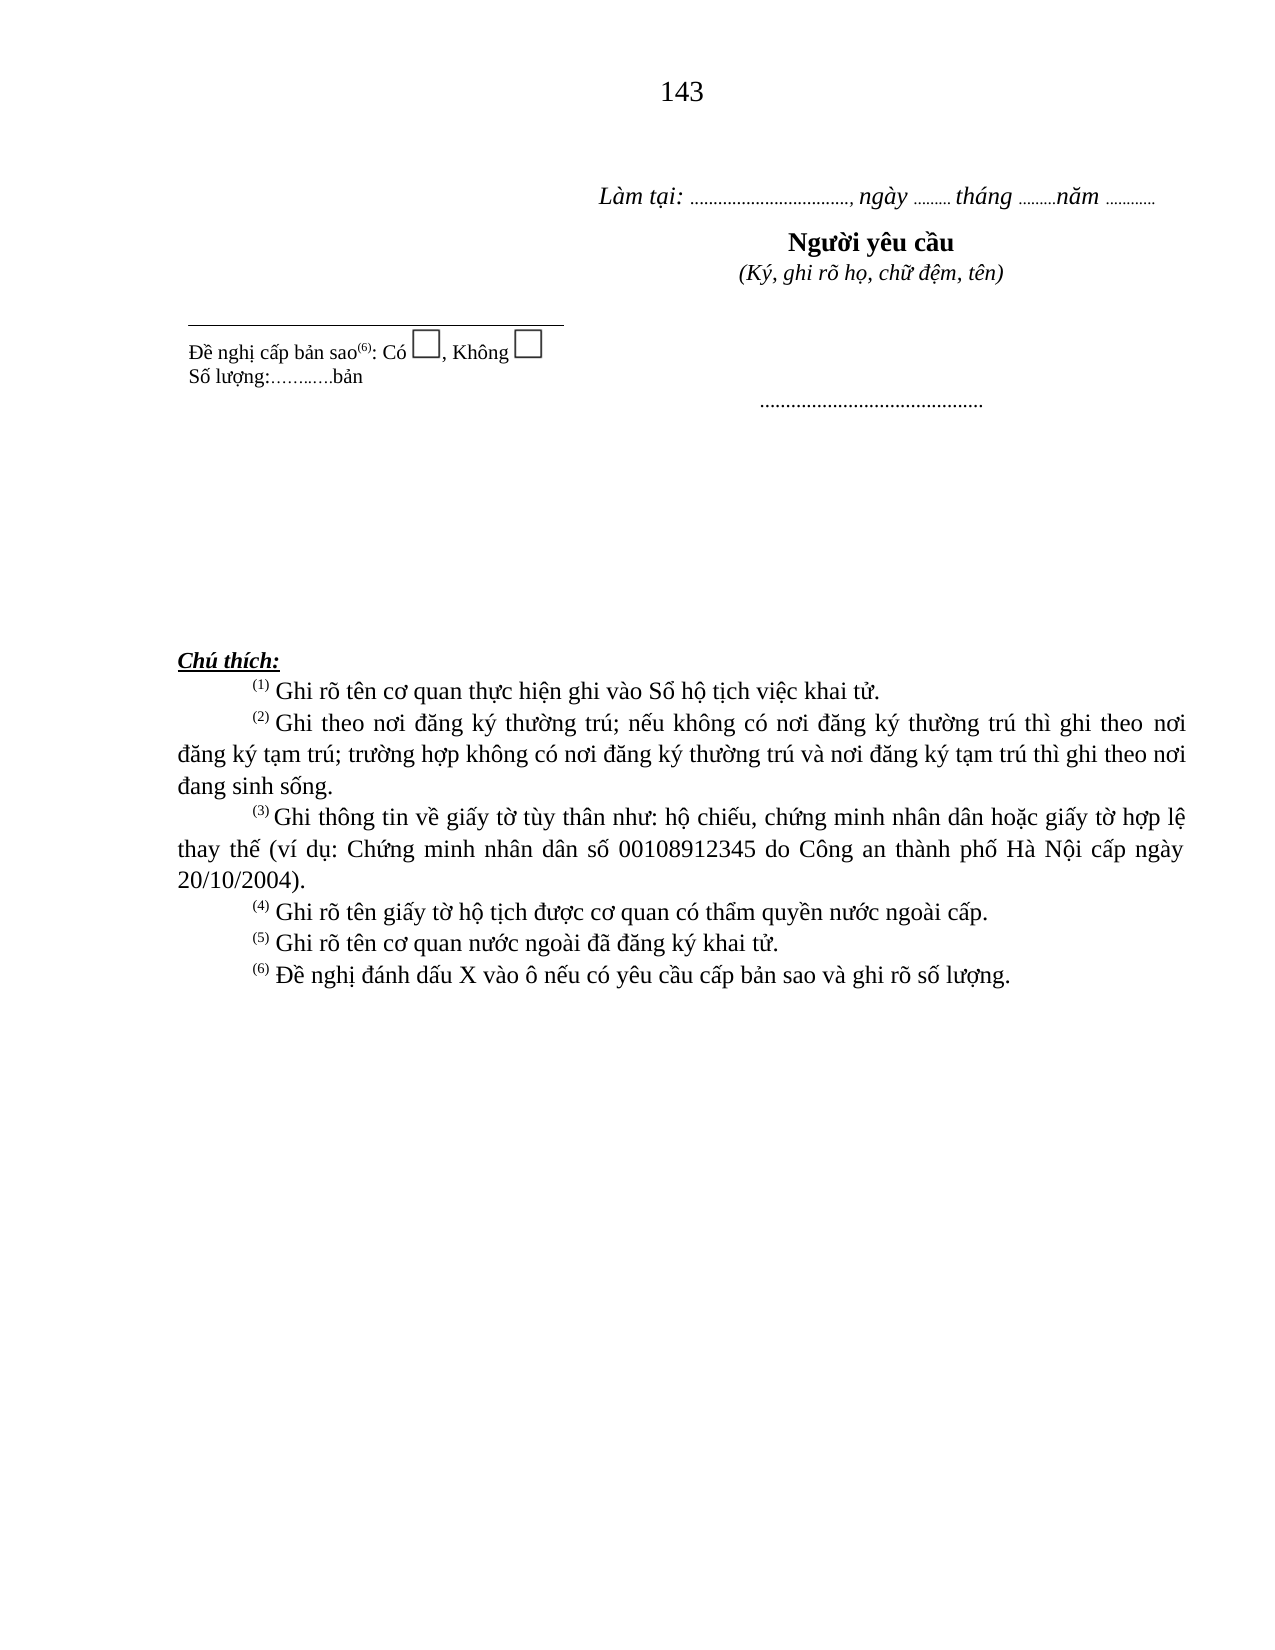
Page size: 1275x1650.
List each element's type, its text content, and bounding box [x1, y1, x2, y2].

table_cell Làm tại: .................................., ngày ......... tháng .........năm ............ Người yêu cầu (Ký, ghi rõ họ, chữ đệm, tên) ........................................... [576, 180, 1167, 420]
text (1) Ghi rõ tên cơ quan thực hiện ghi vào Sổ hộ tịch việc khai tử. [177, 676, 1186, 705]
picture [513, 328, 544, 360]
text (5) Ghi rõ tên cơ quan nước ngoài đã đăng ký khai tử. [177, 928, 1186, 957]
text (2) Ghi theo nơi đăng ký thường trú; nếu không có nơi đăng ký thường trú thì ghi theo nơi đăng ký tạm trú; trường hợp không có nơi đăng ký thường trú và nơi đăng ký tạm trú thì ghi theo nơi đang sinh sống. [177, 708, 1186, 799]
text (4) Ghi rõ tên giấy tờ hộ tịch được cơ quan có thẩm quyền nước ngoài cấp. [177, 897, 1186, 926]
table_cell Đề nghị cấp bản sao(6): Có , Không Số lượng:……..….bản [177, 180, 576, 420]
picture [411, 328, 442, 360]
text Chú thích: [177, 648, 1186, 674]
text (3) Ghi thông tin về giấy tờ tùy thân như: hộ chiếu, chứng minh nhân dân hoặc giấy tờ hợp lệ thay thế (ví dụ: Chứng minh nhân dân số 00108912345 do Công an thành phố Hà Nội cấp ngày 20/10/2004). [177, 802, 1186, 894]
text (6) Đề nghị đánh dấu X vào ô nếu có yêu cầu cấp bản sao và ghi rõ số lượng. [177, 960, 1186, 989]
